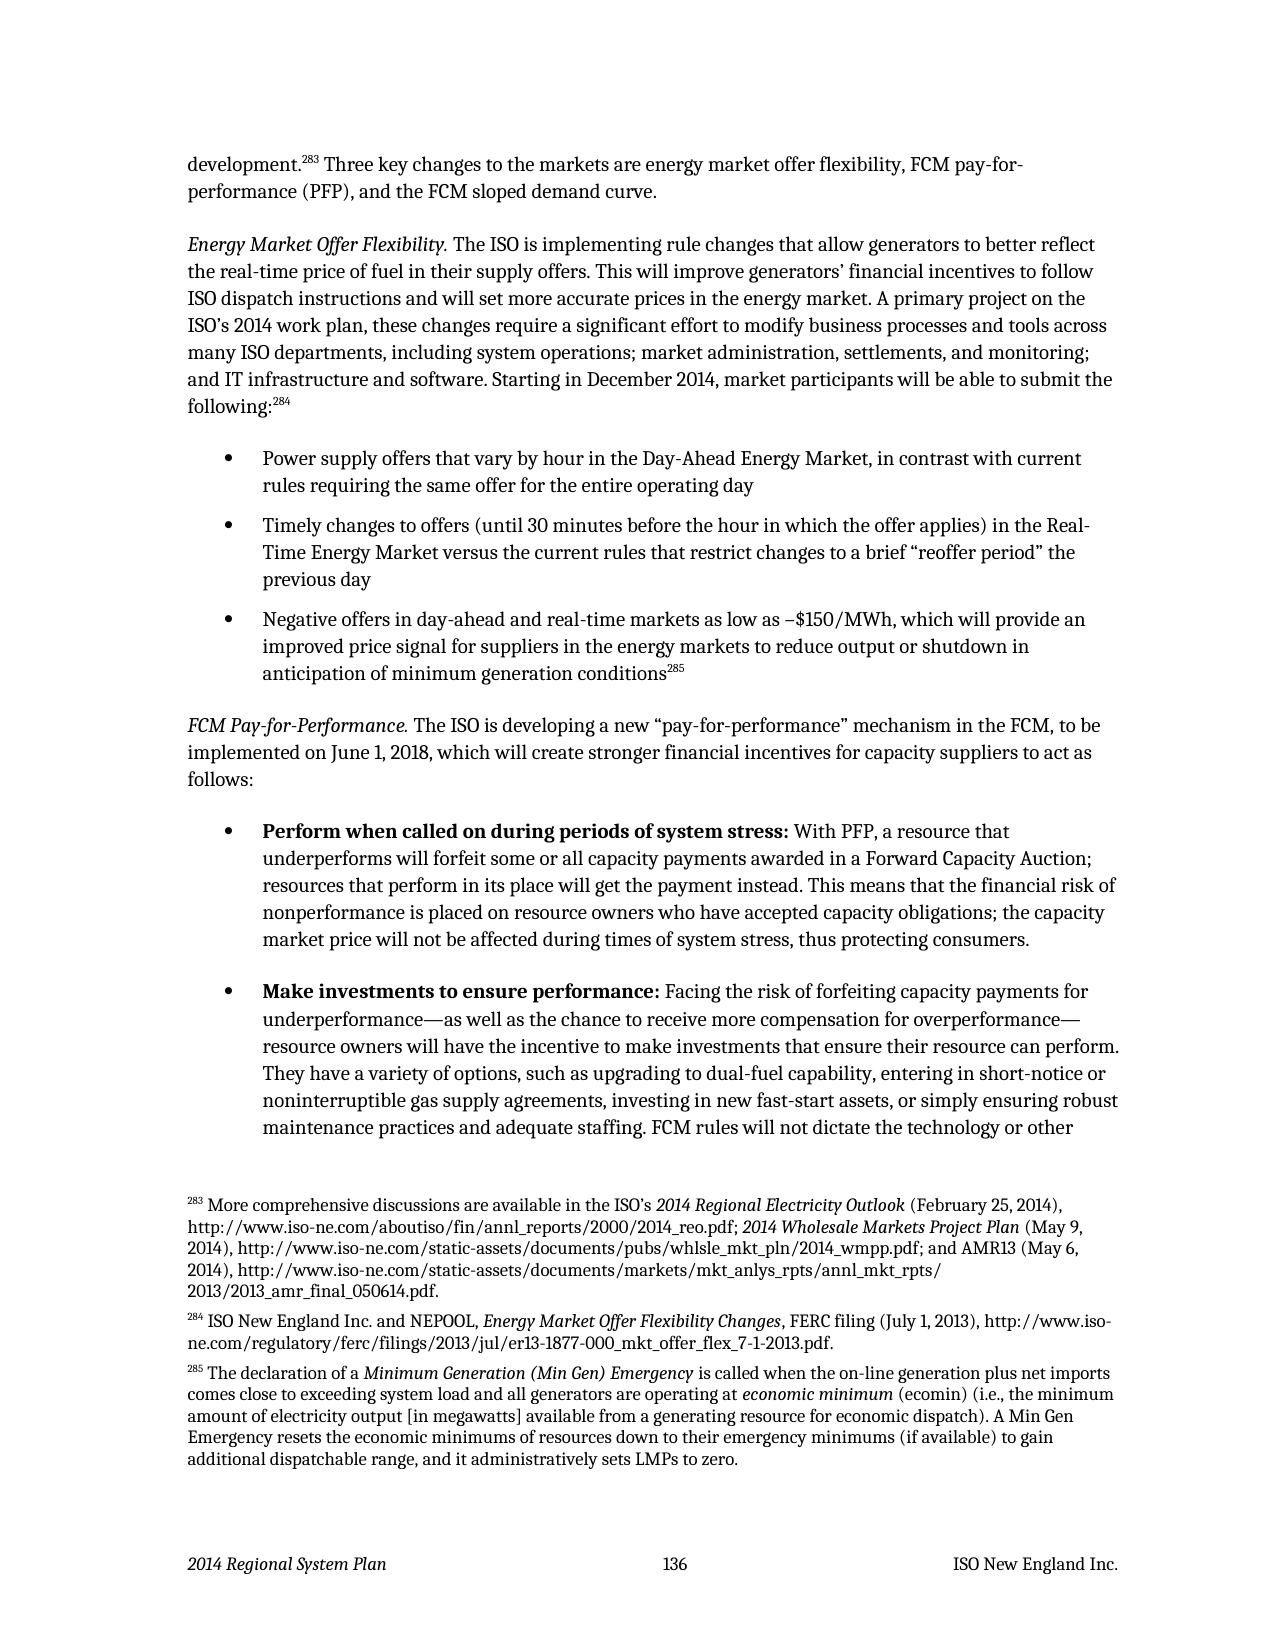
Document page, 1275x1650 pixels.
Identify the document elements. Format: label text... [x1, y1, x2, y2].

list Timely changes to offers (until 30 minutes before the hour in which the offer applies) in the Real-Time Energy Market versus the current rules that restrict changes to a brief “reoffer period” the previous day [225, 510, 1125, 592]
list Perform when called on during periods of system stress: With PFP, a resource that underperforms will forfeit some or all capacity payments awarded in a Forward Capacity Auction; resources that perform in its place will get the payment instead. This means that the financial risk of nonperformance is placed on resource owners who have accepted capacity obligations; the capacity market price will not be affected during times of system stress, thus protecting consumers. [225, 817, 1125, 952]
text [187, 150, 1125, 204]
list Power supply offers that vary by hour in the Day-Ahead Energy Market, in contrast with current rules requiring the same offer for the entire operating day [225, 444, 1125, 498]
list Negative offers in day-ahead and real-time markets as low as –$150/MWh, which will provide an improved price signal for suppliers in the energy markets to reduce output or shutdown in anticipation of minimum generation conditions [225, 604, 1125, 685]
list Make investments to ensure performance: Facing the risk of forfeiting capacity payments for underperformance—as well as the chance to receive more compensation for overperformance—resource owners will have the incentive to make investments that ensure their resource can perform. They have a variety of options, such as upgrading to dual-fuel capability, entering in short-notice or noninterruptible gas supply agreements, investing in new fast-start assets, or simply ensuring robust maintenance practices and adequate staffing. FCM rules will not dictate the technology or other means by which suppliers elect to do this but will merely create the incentive for resource owners to make cost-effective investments that meet the needs of operating a reliable system. [225, 977, 1125, 1139]
text Energy Market Offer Flexibility. The ISO is implementing rule changes that allow generators to better reflect the real-time price of fuel in their supply offers. This will improve generators’ financial incentives to follow ISO dispatch instructions and will set more accurate prices in the energy market. A primary project on the ISO’s 2014 work plan, these changes require a significant effort to modify business processes and tools across many ISO departments, including system operations; market administration, settlements, and monitoring; and IT infrastructure and software. Starting in December 2014, market participants will be able to submit the following: [187, 229, 1125, 419]
text FCM Pay-for-Performance. The ISO is developing a new “pay-for-performance” mechanism in the FCM, to be implemented on June 1, 2018, which will create stronger financial incentives for capacity suppliers to act as follows: [187, 710, 1125, 792]
